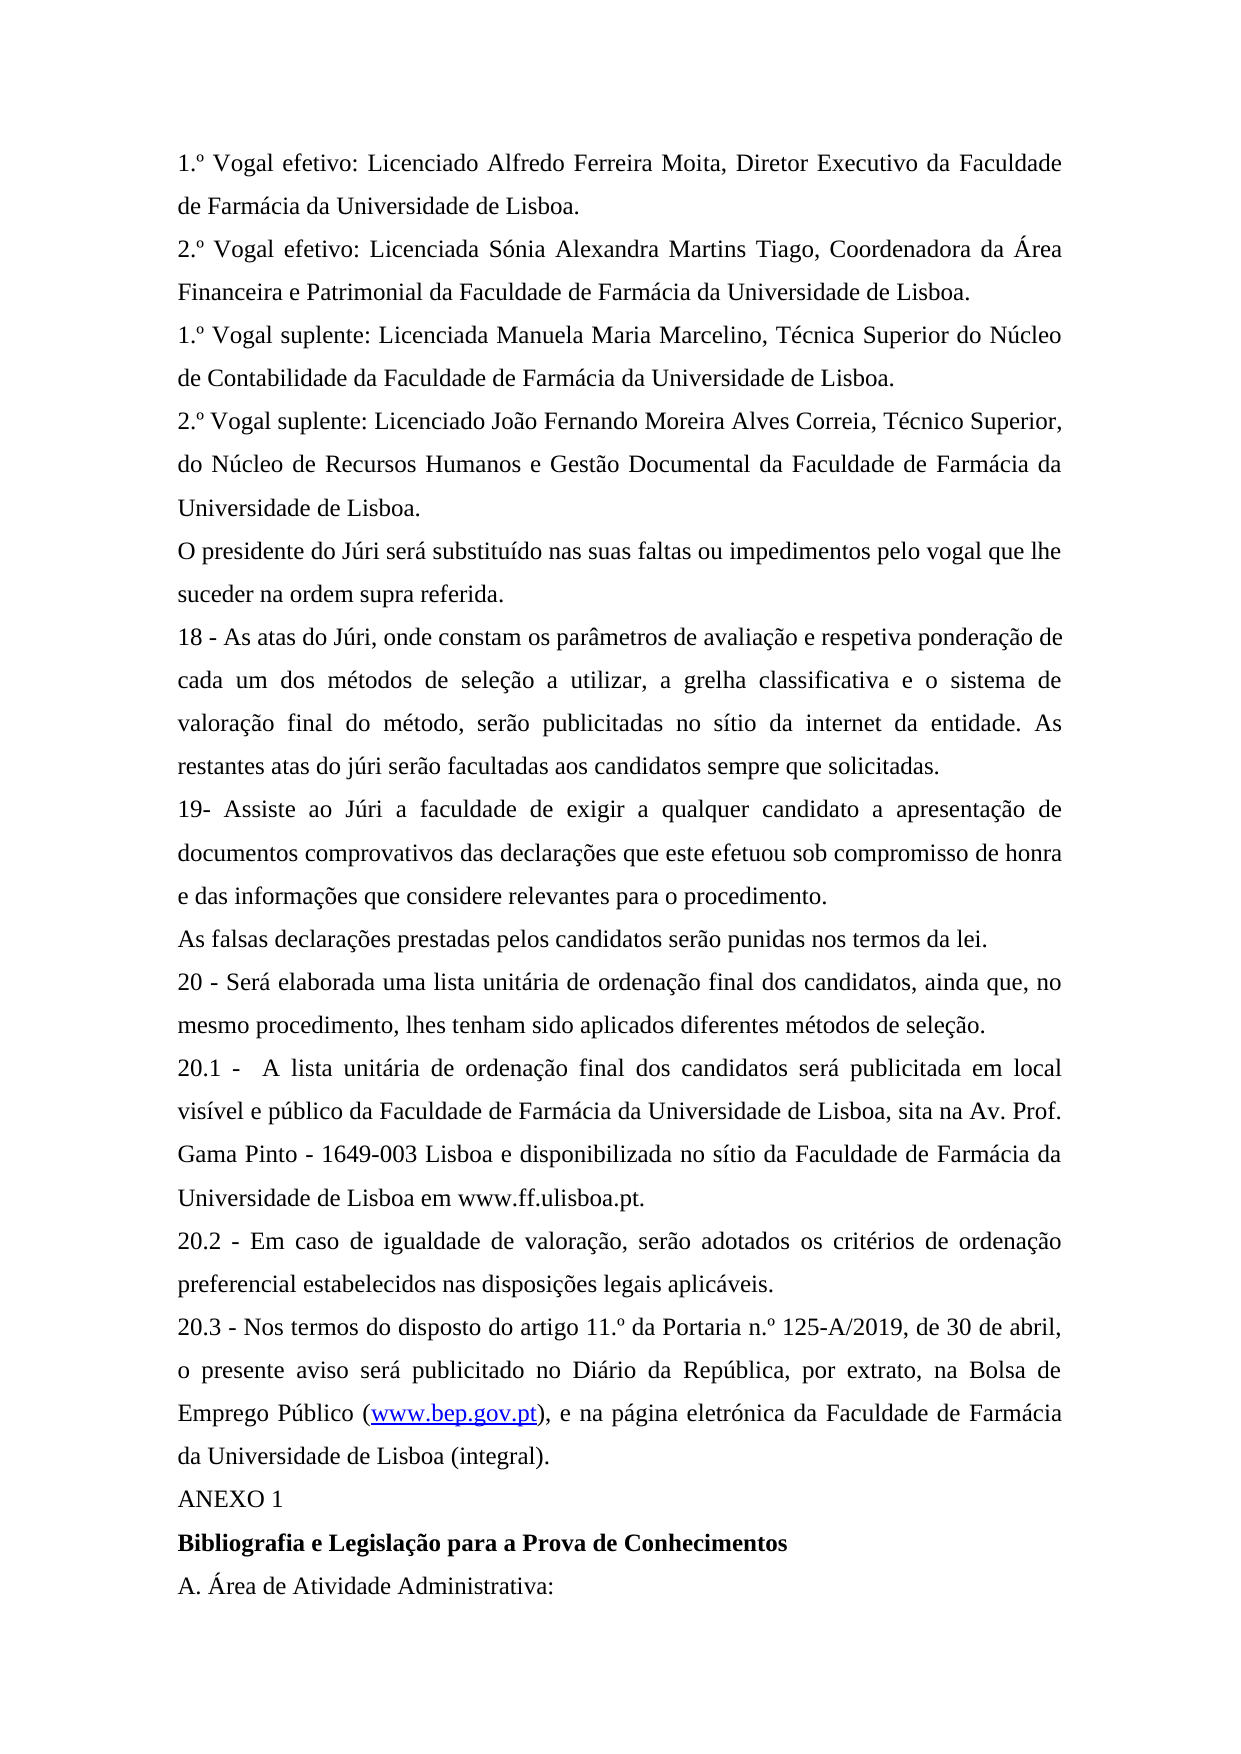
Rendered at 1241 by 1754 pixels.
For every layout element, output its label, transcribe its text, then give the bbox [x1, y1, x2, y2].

text O presidente do Júri será substituído nas suas faltas ou impedimentos pelo vogal que lhe suceder na ordem supra referida. [177, 536, 1063, 608]
text 2.º Vogal efetivo: Licenciada Sónia Alexandra Martins Tiago, Coordenadora da Área Financeira e Patrimonial da Faculdade de Farmácia da Universidade de Lisboa. [177, 234, 1063, 306]
text 2.º Vogal suplente: Licenciado João Fernando Moreira Alves Correia, Técnico Superior, do Núcleo de Recursos Humanos e Gestão Documental da Faculdade de Farmácia da Universidade de Lisboa. [177, 406, 1063, 521]
text 1.º Vogal efetivo: Licenciado Alfredo Ferreira Moita, Diretor Executivo da Faculdade de Farmácia da Universidade de Lisboa. [177, 148, 1063, 219]
text 1.º Vogal suplente: Licenciada Manuela Maria Marcelino, Técnica Superior do Núcleo de Contabilidade da Faculdade de Farmácia da Universidade de Lisboa. [177, 320, 1063, 392]
text ANEXO 1 [177, 1484, 1063, 1513]
text 18 - As atas do Júri, onde constam os parâmetros de avaliação e respetiva ponderação de cada um dos métodos de seleção a utilizar, a grelha classificativa e o sistema de valoração final do método, serão publicitadas no sítio da internet da entidade. As restantes atas do júri serão facultadas aos candidatos sempre que solicitadas. [177, 622, 1063, 780]
text As falsas declarações prestadas pelos candidatos serão punidas nos termos da lei. [177, 924, 1063, 953]
text 19- Assiste ao Júri a faculdade de exigir a qualquer candidato a apresentação de documentos comprovativos das declarações que este efetuou sob compromisso de honra e das informações que considere relevantes para o procedimento. [177, 794, 1063, 909]
text 20.2 - Em caso de igualdade de valoração, serão adotados os critérios de ordenação preferencial estabelecidos nas disposições legais aplicáveis. [177, 1226, 1063, 1298]
text 20.3 - Nos termos do disposto do artigo 11.º da Portaria n.º 125-A/2019, de 30 de abril, o presente aviso será publicitado no Diário da República, por extrato, na Bolsa de Emprego Público (www.bep.gov.pt), e na página eletrónica da Faculdade de Farmácia da Universidade de Lisboa (integral). [177, 1312, 1063, 1470]
text Bibliografia e Legislação para a Prova de Conhecimentos [177, 1528, 1063, 1556]
text A. Área de Atividade Administrativa: [177, 1571, 1063, 1599]
text 20.1 - A lista unitária de ordenação final dos candidatos será publicitada em local visível e público da Faculdade de Farmácia da Universidade de Lisboa, sita na Av. Prof. Gama Pinto - 1649-003 Lisboa e disponibilizada no sítio da Faculdade de Farmácia da Universidade de Lisboa em www.ff.ulisboa.pt. [177, 1053, 1063, 1211]
text 20 - Será elaborada uma lista unitária de ordenação final dos candidatos, ainda que, no mesmo procedimento, lhes tenham sido aplicados diferentes métodos de seleção. [177, 967, 1063, 1039]
